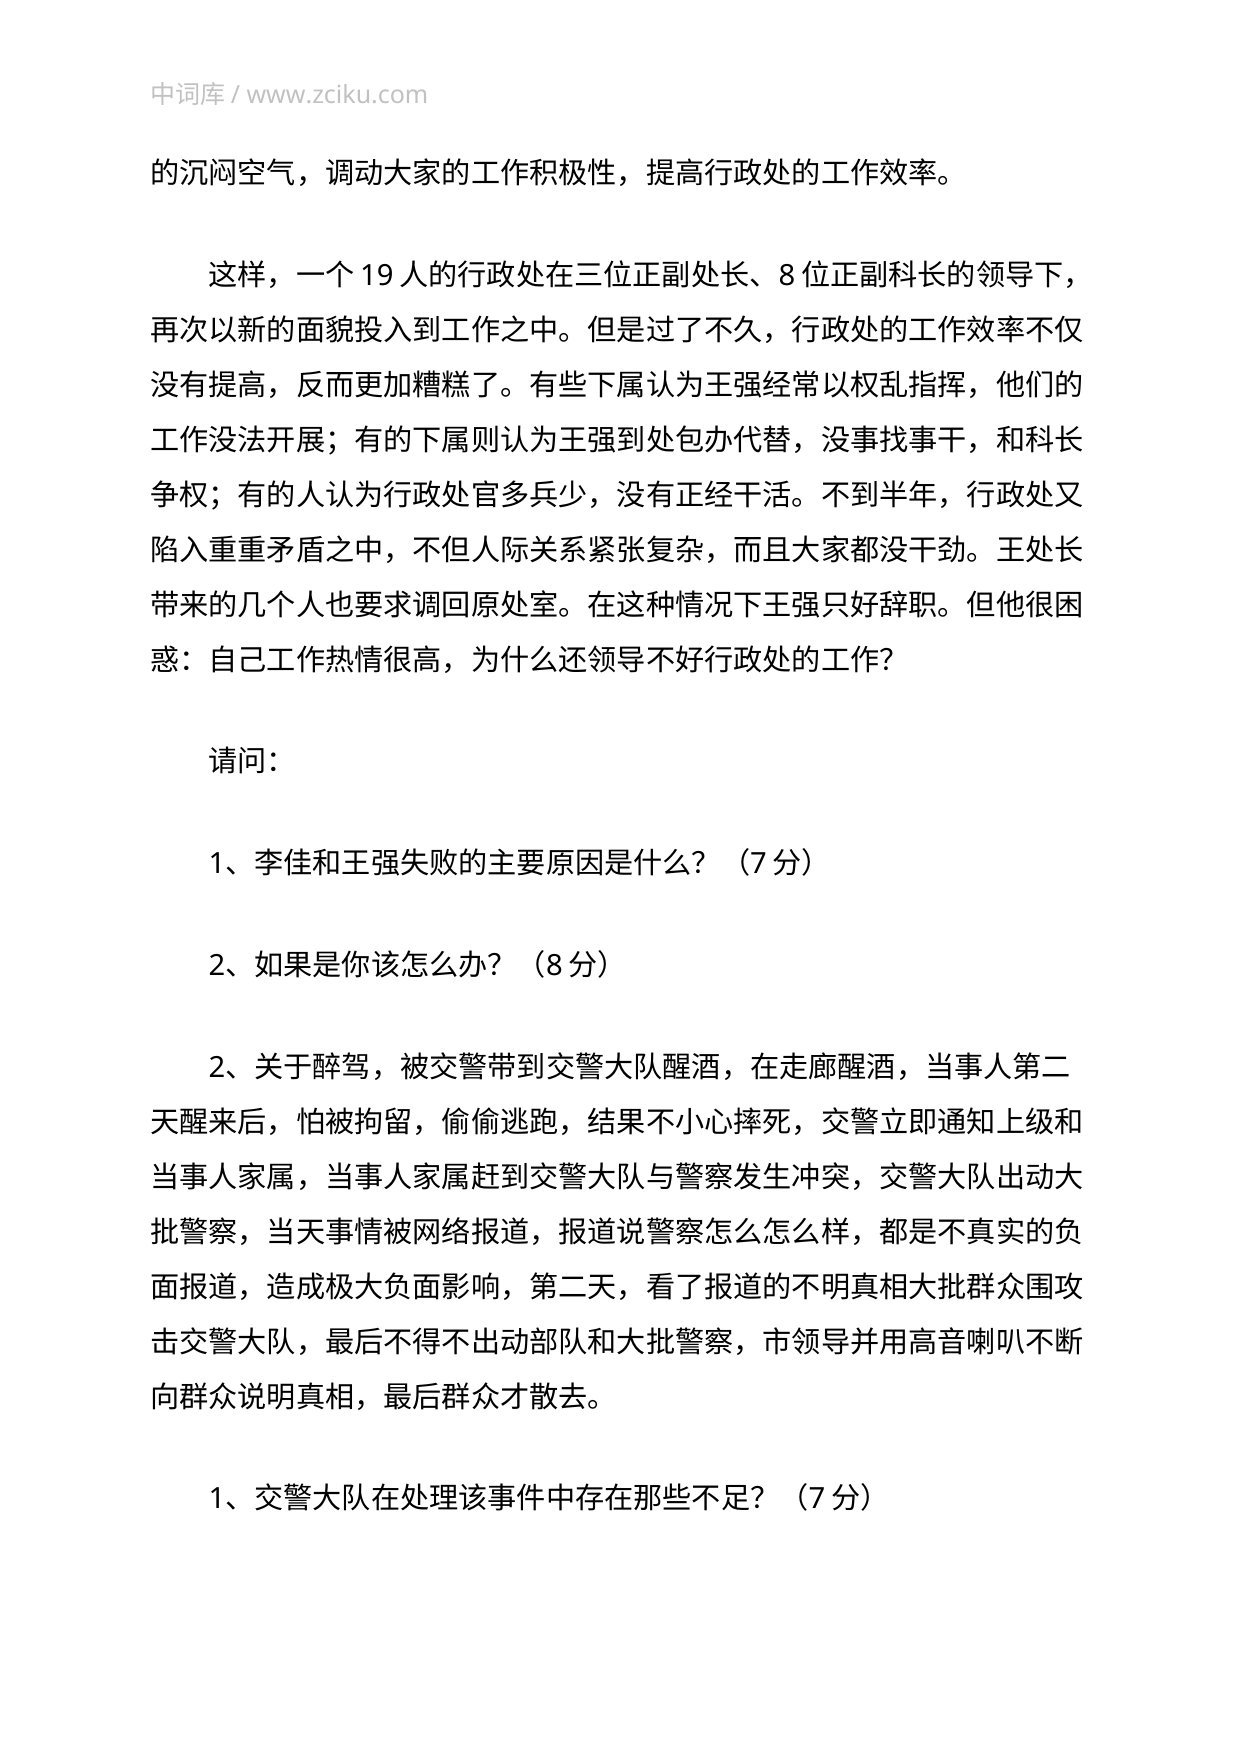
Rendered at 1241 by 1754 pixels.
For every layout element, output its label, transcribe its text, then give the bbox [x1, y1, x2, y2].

text 这样，一个19人的行政处在三位正副处长、8位正副科长的领导下，再次以新的面貌投入到工作之中。但是过了不久，行政处的工作效率不仅没有提高，反而更加糟糕了。有些下属认为王强经常以权乱指挥，他们的工作没法开展；有的下属则认为王强到处包办代替，没事找事干，和科长争权；有的人认为行政处官多兵少，没有正经干活。不到半年，行政处又陷入重重矛盾之中，不但人际关系紧张复杂，而且大家都没干劲。王处长带来的几个人也要求调回原处室。在这种情况下王强只好辞职。但他很困惑：自己工作热情很高，为什么还领导不好行政处的工作？ [150, 252, 1090, 678]
text 2、关于醉驾，被交警带到交警大队醒酒，在走廊醒酒，当事人第二天醒来后，怕被拘留，偷偷逃跑，结果不小心摔死，交警立即通知上级和当事人家属，当事人家属赶到交警大队与警察发生冲突，交警大队出动大批警察，当天事情被网络报道，报道说警察怎么怎么样，都是不真实的负面报道，造成极大负面影响，第二天，看了报道的不明真相大批群众围攻击交警大队，最后不得不出动部队和大批警察，市领导并用高音喇叭不断向群众说明真相，最后群众才散去。 [150, 1044, 1090, 1415]
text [150, 150, 1090, 192]
text 2、如果是你该怎么办？（8分） [150, 942, 1090, 984]
text 1、李佳和王强失败的主要原因是什么？（7分） [150, 840, 1090, 882]
text 1、交警大队在处理该事件中存在那些不足？（7分） [150, 1475, 1090, 1517]
text 请问： [150, 738, 1090, 780]
